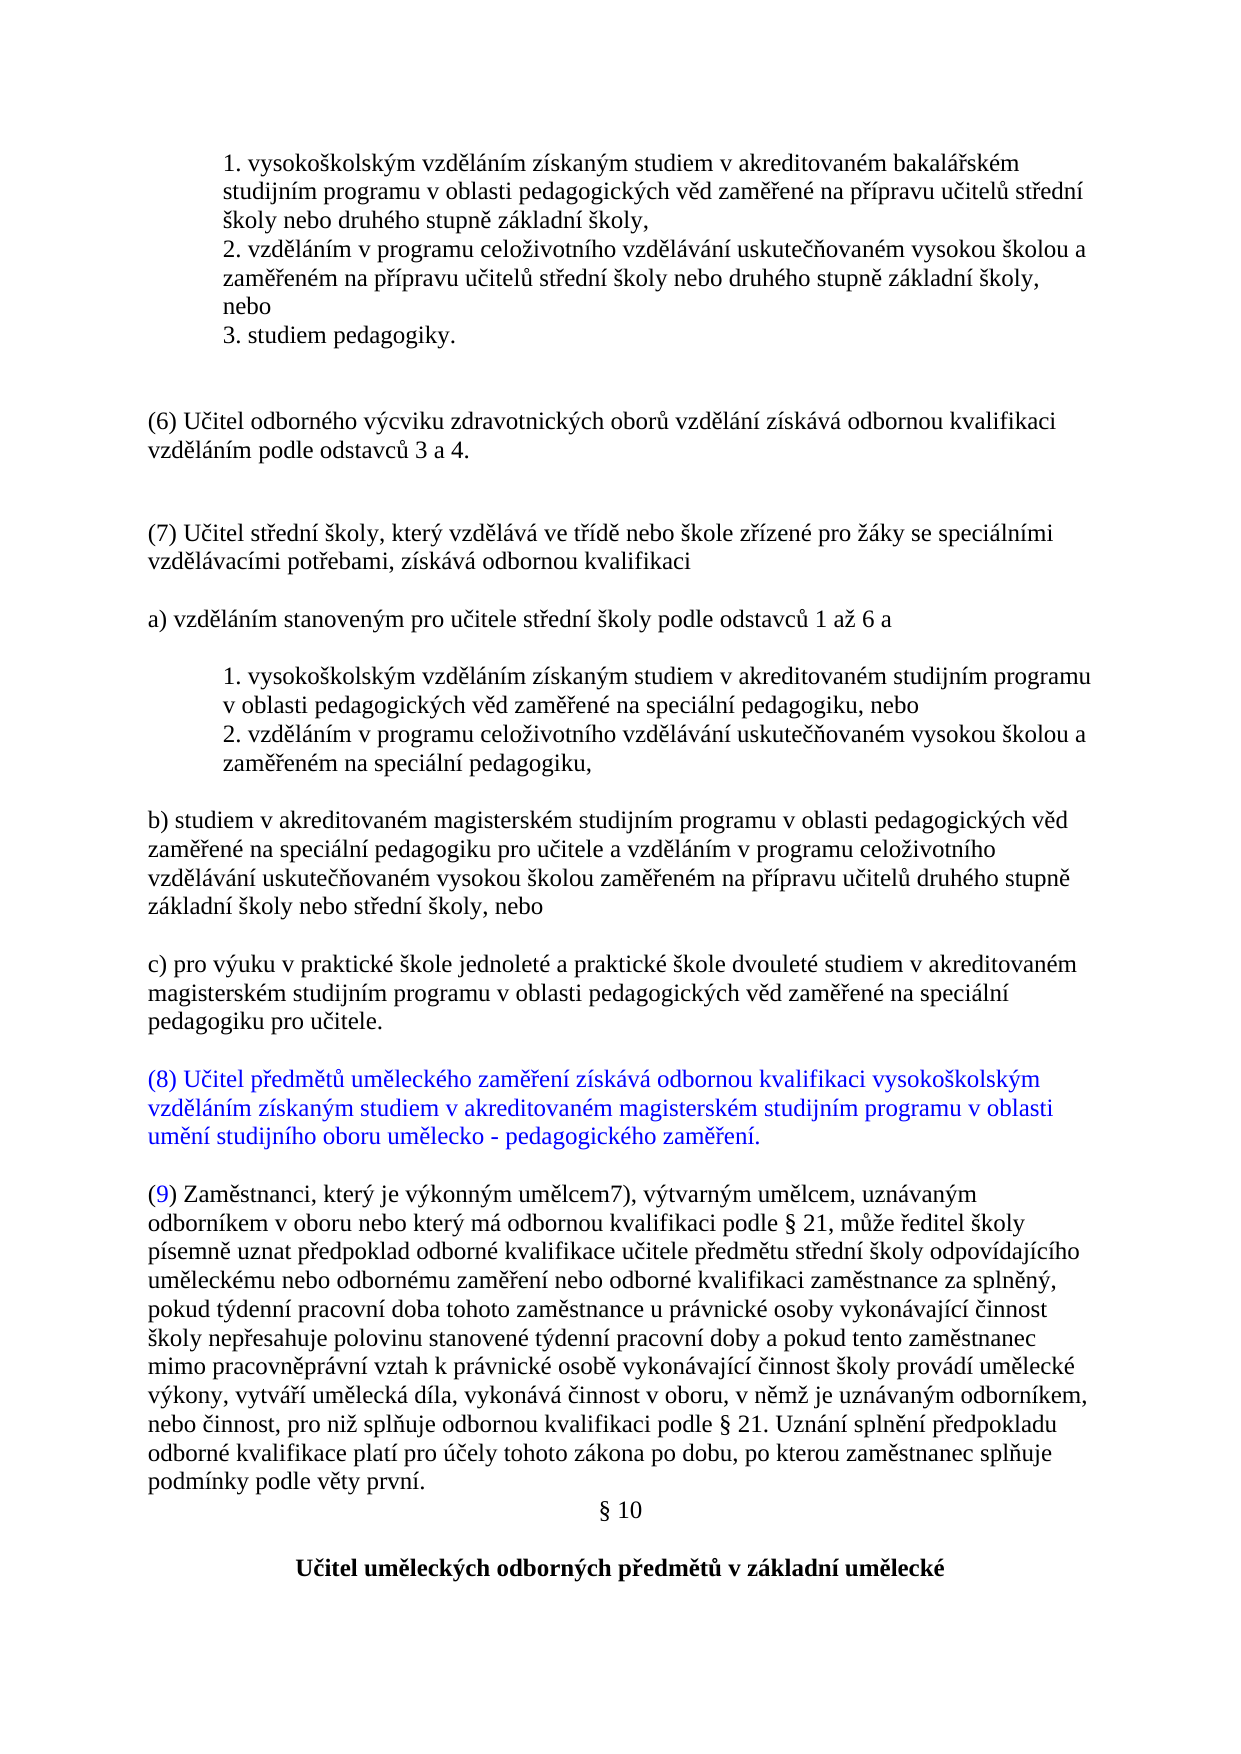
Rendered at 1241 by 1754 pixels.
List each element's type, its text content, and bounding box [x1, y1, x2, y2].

text (6) Učitel odborného výcviku zdravotnických oborů vzdělání získává odbornou kvalifikaci vzděláním podle odstavců 3 a 4. [148, 349, 1093, 493]
text 1. vysokoškolským vzděláním získaným studiem v akreditovaném bakalářském studijním programu v oblasti pedagogických věd zaměřené na přípravu učitelů střední školy nebo druhého stupně základní školy, [223, 148, 1093, 234]
text b) studiem v akreditovaném magisterském studijním programu v oblasti pedagogických věd zaměřené na speciální pedagogiku pro učitele a vzděláním v programu celoživotního vzdělávání uskutečňovaném vysokou školou zaměřeném na přípravu učitelů druhého stupně základní školy nebo střední školy, nebo [148, 805, 1093, 920]
text 2. vzděláním v programu celoživotního vzdělávání uskutečňovaném vysokou školou a zaměřeném na přípravu učitelů střední školy nebo druhého stupně základní školy, nebo [223, 234, 1093, 320]
text (8) Učitel předmětů uměleckého zaměření získává odbornou kvalifikaci vysokoškolským vzděláním získaným studiem v akreditovaném magisterském studijním programu v oblasti umění studijního oboru umělecko - pedagogického zaměření. [148, 1064, 1093, 1150]
text § 10 [148, 1495, 1093, 1524]
text (7) Učitel střední školy, který vzdělává ve třídě nebo škole zřízené pro žáky se speciálními vzdělávacími potřebami, získává odbornou kvalifikaci a) vzděláním stanoveným pro učitele střední školy podle odstavců 1 až 6 a [148, 518, 1093, 661]
text c) pro výuku v praktické škole jednoleté a praktické škole dvouleté studiem v akreditovaném magisterském studijním programu v oblasti pedagogických věd zaměřené na speciální pedagogiku pro učitele. [148, 949, 1093, 1035]
text 3. studiem pedagogiky. [223, 320, 1093, 349]
text 2. vzděláním v programu celoživotního vzdělávání uskutečňovaném vysokou školou a zaměřeném na speciální pedagogiku, [223, 719, 1093, 776]
text 1. vysokoškolským vzděláním získaným studiem v akreditovaném studijním programu v oblasti pedagogických věd zaměřené na speciální pedagogiku, nebo [223, 661, 1093, 719]
text Učitel uměleckých odborných předmětů v základní umělecké [148, 1553, 1093, 1581]
text (9) Zaměstnanci, který je výkonným umělcem7), výtvarným umělcem, uznávaným odborníkem v oboru nebo který má odbornou kvalifikaci podle § 21, může ředitel školy písemně uznat předpoklad odborné kvalifikace učitele předmětu střední školy odpovídajícího uměleckému nebo odbornému zaměření nebo odborné kvalifikaci zaměstnance za splněný, pokud týdenní pracovní doba tohoto zaměstnance u právnické osoby vykonávající činnost školy nepřesahuje polovinu stanovené týdenní pracovní doby a pokud tento zaměstnanec mimo pracovněprávní vztah k právnické osobě vykonávající činnost školy provádí umělecké výkony, vytváří umělecká díla, vykonává činnost v oboru, v němž je uznávaným odborníkem, nebo činnost, pro niž splňuje odbornou kvalifikaci podle § 21. Uznání splnění předpokladu odborné kvalifikace platí pro účely tohoto zákona po dobu, po kterou zaměstnanec splňuje podmínky podle věty první. [148, 1179, 1093, 1495]
